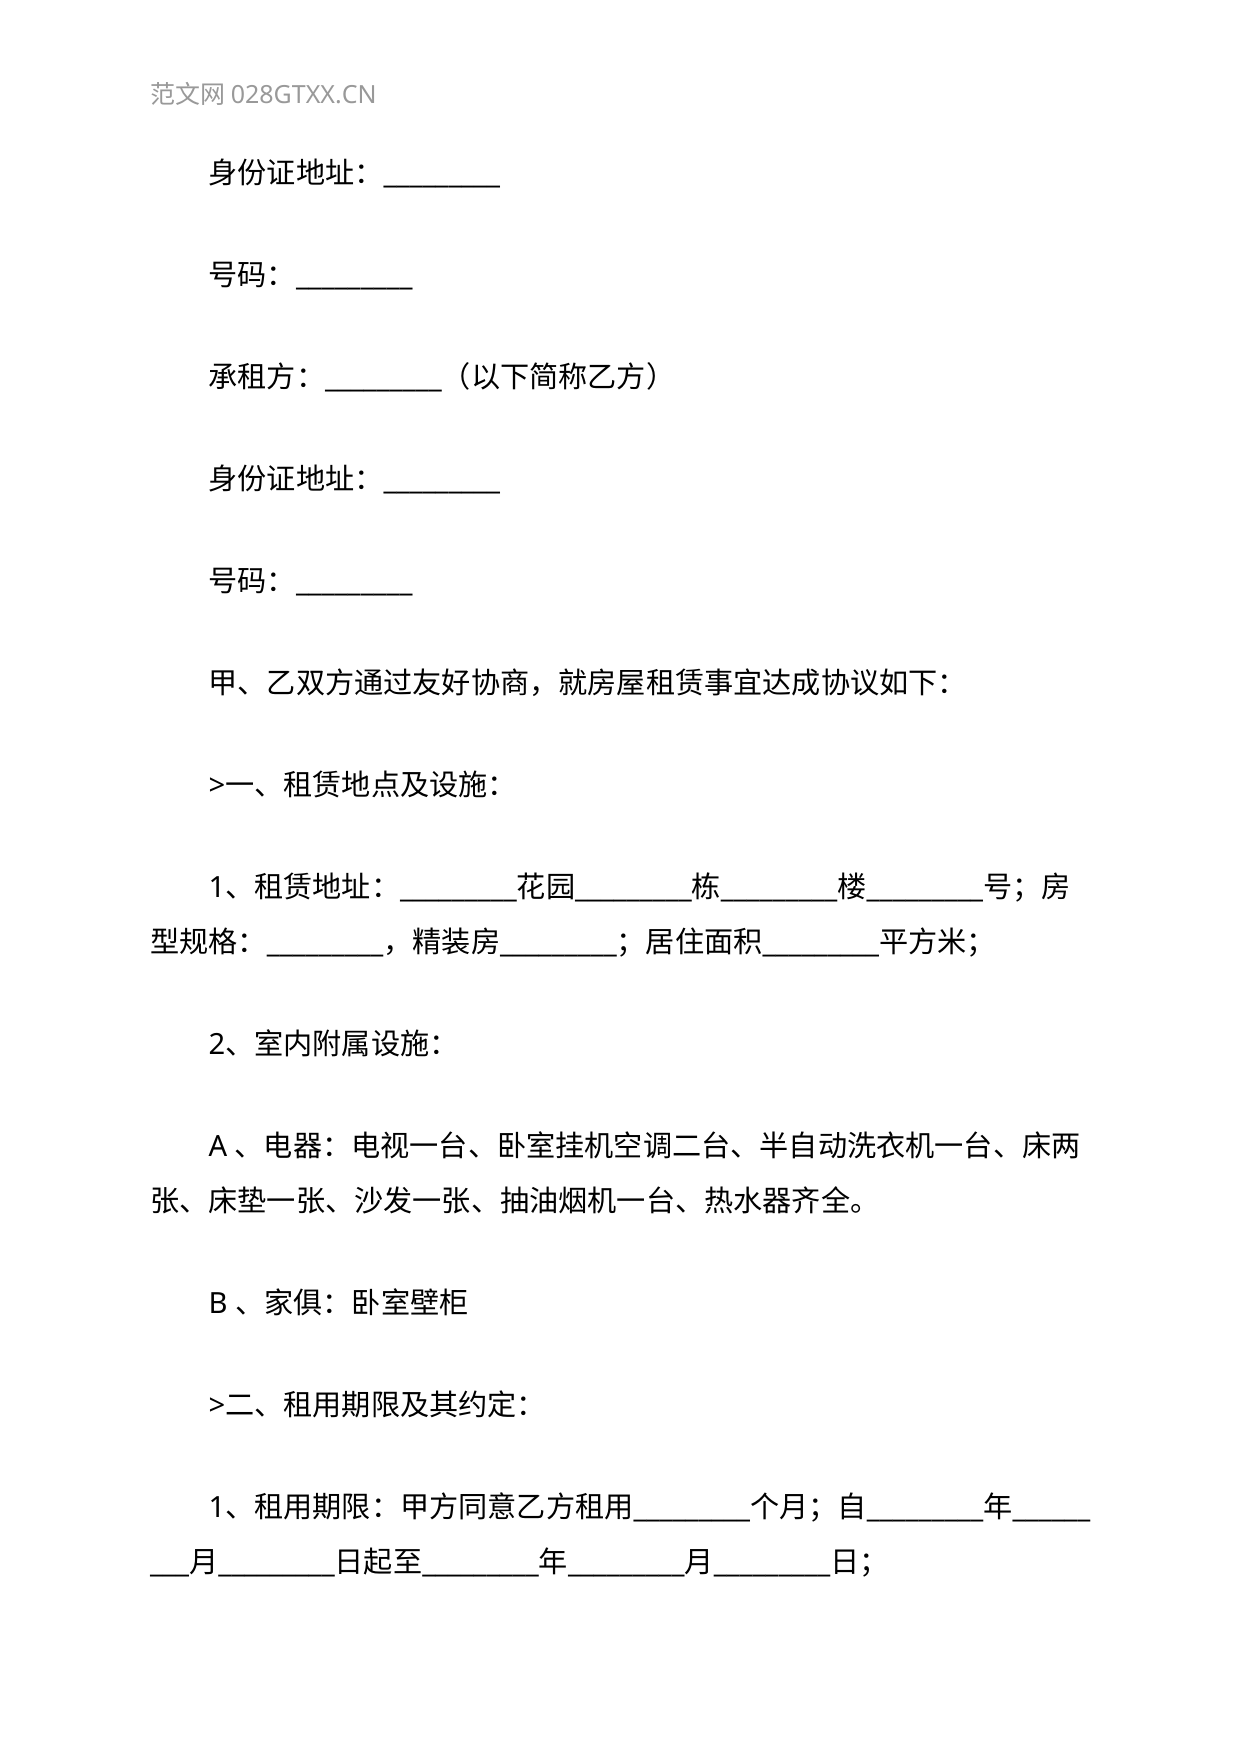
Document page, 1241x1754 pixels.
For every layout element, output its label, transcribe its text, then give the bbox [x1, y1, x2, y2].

text 号码：_________ [150, 252, 1090, 294]
text 承租方：_________（以下简称乙方） [150, 354, 1090, 396]
text 身份证地址：_________ [150, 150, 1090, 192]
text B 、家俱：卧室壁柜 [150, 1279, 1090, 1322]
text 甲、乙双方通过友好协商，就房屋租赁事宜达成协议如下： [150, 660, 1090, 702]
text 号码：_________ [150, 558, 1090, 600]
text 1、租用期限：甲方同意乙方租用_________个月；自_________年_________月_________日起至_________年_________月_________日； [150, 1483, 1090, 1581]
text A 、电器：电视一台、卧室挂机空调二台、半自动洗衣机一台、床两张、床垫一张、沙发一张、抽油烟机一台、热水器齐全。 [150, 1123, 1090, 1220]
text 2、室内附属设施： [150, 1021, 1090, 1063]
text >二、租用期限及其约定： [150, 1381, 1090, 1424]
text >一、租赁地点及设施： [150, 762, 1090, 804]
text 身份证地址：_________ [150, 456, 1090, 498]
text 1、租赁地址：_________花园_________栋_________楼_________号；房型规格：_________，精装房_________；居住面积_________平方米； [150, 864, 1090, 961]
